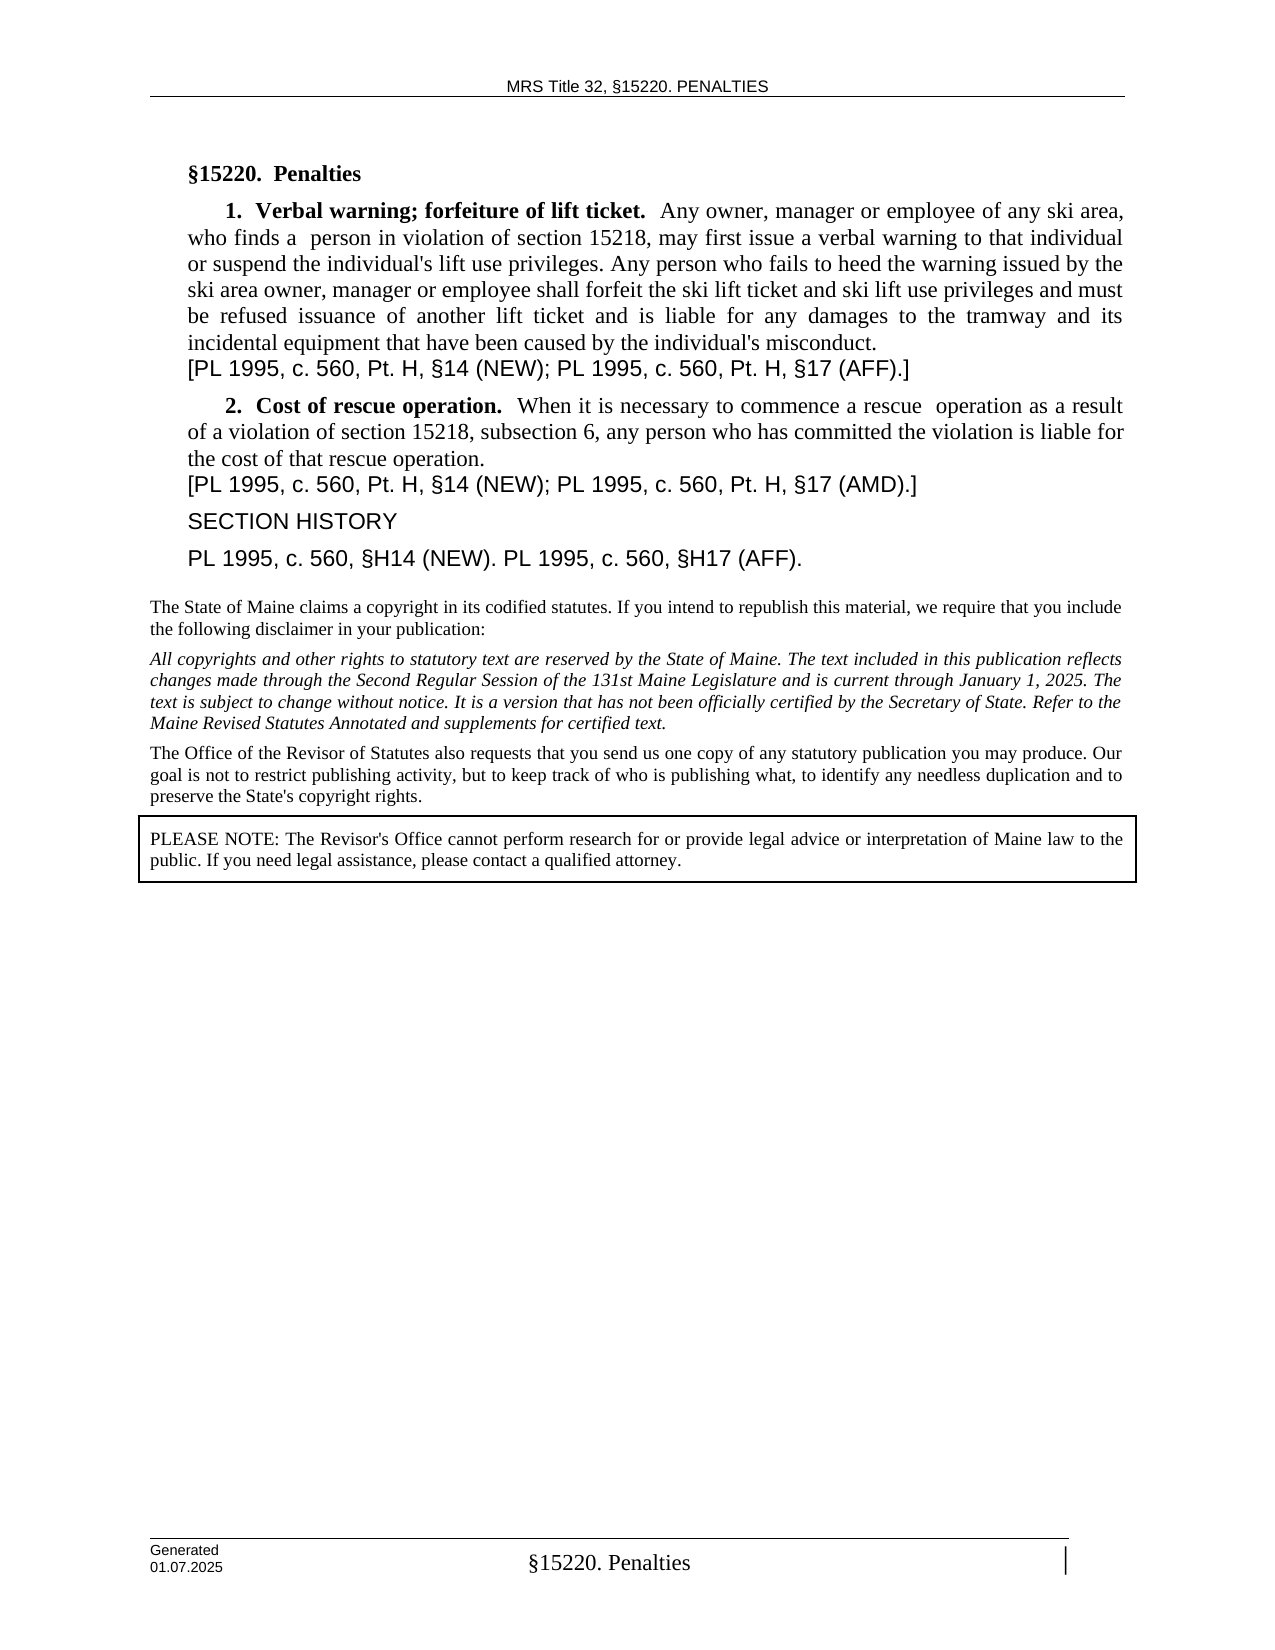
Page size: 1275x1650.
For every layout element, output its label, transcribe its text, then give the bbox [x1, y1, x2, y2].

text [PL 1995, c. 560, Pt. H, §14 (NEW); PL 1995, c. 560, Pt. H, §17 (AMD).] [187, 471, 1125, 497]
text 1. Verbal warning; forfeiture of lift ticket. Any owner, manager or employee of any ski area, who finds a person in violation of section 15218, may first issue a verbal warning to that individual or suspend the individual's lift use privileges. Any person who fails to heed the warning issued by the ski area owner, manager or employee shall forfeit the ski lift ticket and ski lift use privileges and must be refused issuance of another lift ticket and is liable for any damages to the tramway and its incidental equipment that have been caused by the individual's misconduct. [187, 197, 1125, 355]
text PL 1995, c. 560, §H14 (NEW). PL 1995, c. 560, §H17 (AFF). [187, 545, 1125, 571]
text All copyrights and other rights to statutory text are reserved by the State of Maine. The text included in this publication reflects changes made through the Second Regular Session of the 131st Maine Legislature and is current through January 1, 2025 . The text is subject to change without notice. It is a version that has not been officially certified by the Secretary of State. Refer to the Maine Revised Statutes Annotated and supplements for certified text. [150, 647, 1125, 734]
text The Office of the Revisor of Statutes also requests that you send us one copy of any statutory publication you may produce. Our goal is not to restrict publishing activity, but to keep track of who is publishing what, to identify any needless duplication and to preserve the State's copyright rights. [150, 742, 1125, 807]
text The State of Maine claims a copyright in its codified statutes. If you intend to republish this material, we require that you include the following disclaimer in your publication: [150, 596, 1125, 639]
text §15220. Penalties [187, 160, 1125, 187]
text PLEASE NOTE: The Revisor's Office cannot perform research for or provide legal advice or interpretation of Maine law to the public. If you need legal assistance, please contact a qualified attorney. [140, 817, 1135, 881]
text SECTION HISTORY [187, 508, 1125, 534]
text 2. Cost of rescue operation. When it is necessary to commence a rescue operation as a result of a violation of section 15218, subsection 6, any person who has committed the violation is liable for the cost of that rescue operation. [187, 392, 1125, 471]
text [PL 1995, c. 560, Pt. H, §14 (NEW); PL 1995, c. 560, Pt. H, §17 (AFF).] [187, 355, 1125, 382]
